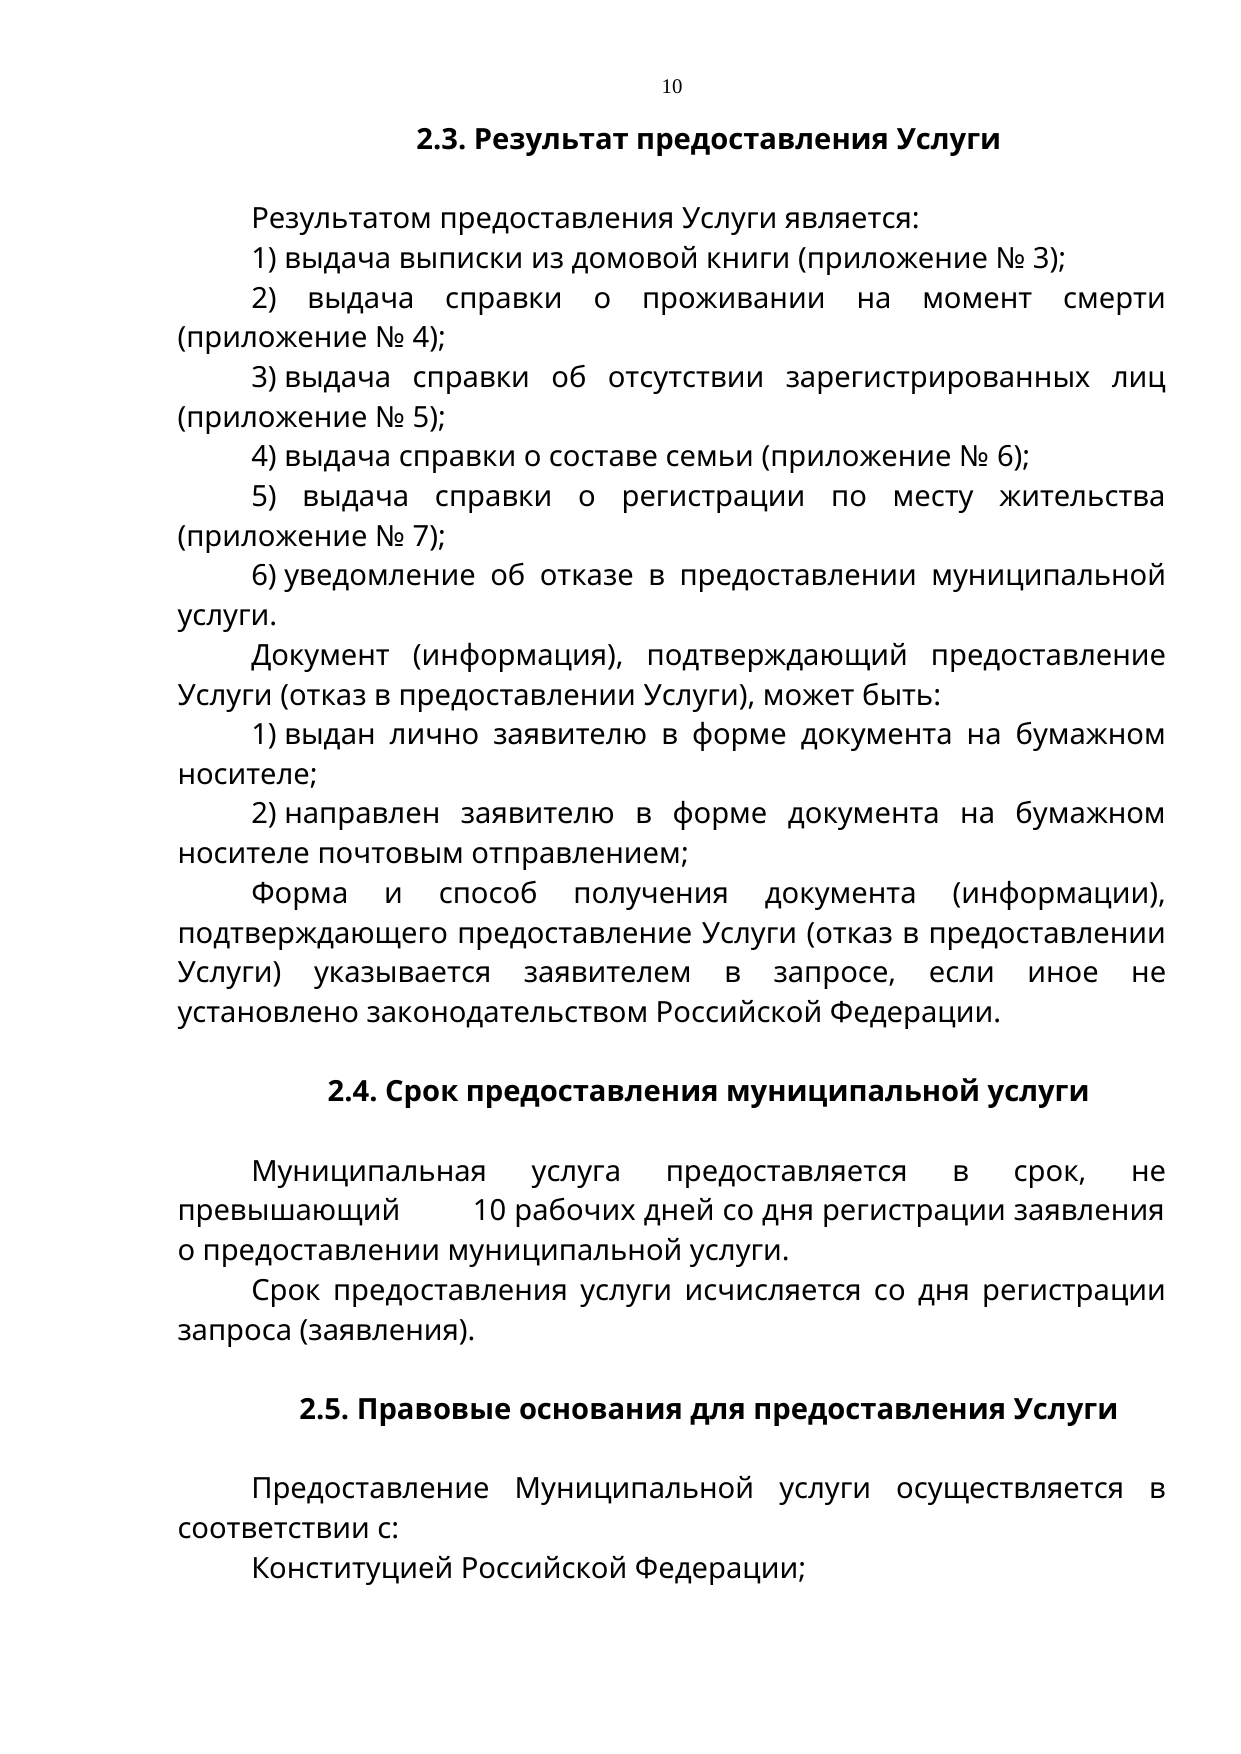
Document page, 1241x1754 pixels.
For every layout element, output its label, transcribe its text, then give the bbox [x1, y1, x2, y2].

text Результатом предоставления Услуги является: [177, 197, 1167, 237]
text Документ (информация), подтверждающий предоставление Услуги (отказ в предоставлении Услуги), может быть: [177, 634, 1167, 713]
text 2.4. Срок предоставления муниципальной услуги [177, 1071, 1167, 1110]
text Конституцией Российской Федерации; [177, 1547, 1167, 1587]
text 6) уведомление об отказе в предоставлении муниципальной услуги. [177, 555, 1167, 634]
text Предоставление Муниципальной услуги осуществляется в соответствии с: [177, 1467, 1167, 1547]
text Срок предоставления услуги исчисляется со дня регистрации запроса (заявления). [177, 1269, 1167, 1348]
text 5) выдача справки о регистрации по месту жительства (приложение № 7); [177, 475, 1167, 555]
text 1) выдан лично заявителю в форме документа на бумажном носителе; [177, 713, 1167, 793]
text 2) выдача справки о проживании на момент смерти (приложение № 4); [177, 277, 1167, 356]
text 2.3. Результат предоставления Услуги [177, 118, 1167, 158]
text Муниципальная услуга предоставляется в срок, не превышающий 10 рабочих дней со дня регистрации заявления о предоставлении муниципальной услуги. [177, 1150, 1167, 1269]
text 4) выдача справки о составе семьи (приложение № 6); [177, 436, 1167, 475]
text Форма и способ получения документа (информации), подтверждающего предоставление Услуги (отказ в предоставлении Услуги) указывается заявителем в запросе, если иное не установлено законодательством Российской Федерации. [177, 872, 1167, 1031]
text 3) выдача справки об отсутствии зарегистрированных лиц (приложение № 5); [177, 356, 1167, 436]
text 2) направлен заявителю в форме документа на бумажном носителе почтовым отправлением; [177, 793, 1167, 872]
text 1) выдача выписки из домовой книги (приложение № 3); [177, 237, 1167, 277]
text 2.5. Правовые основания для предоставления Услуги [177, 1388, 1167, 1428]
